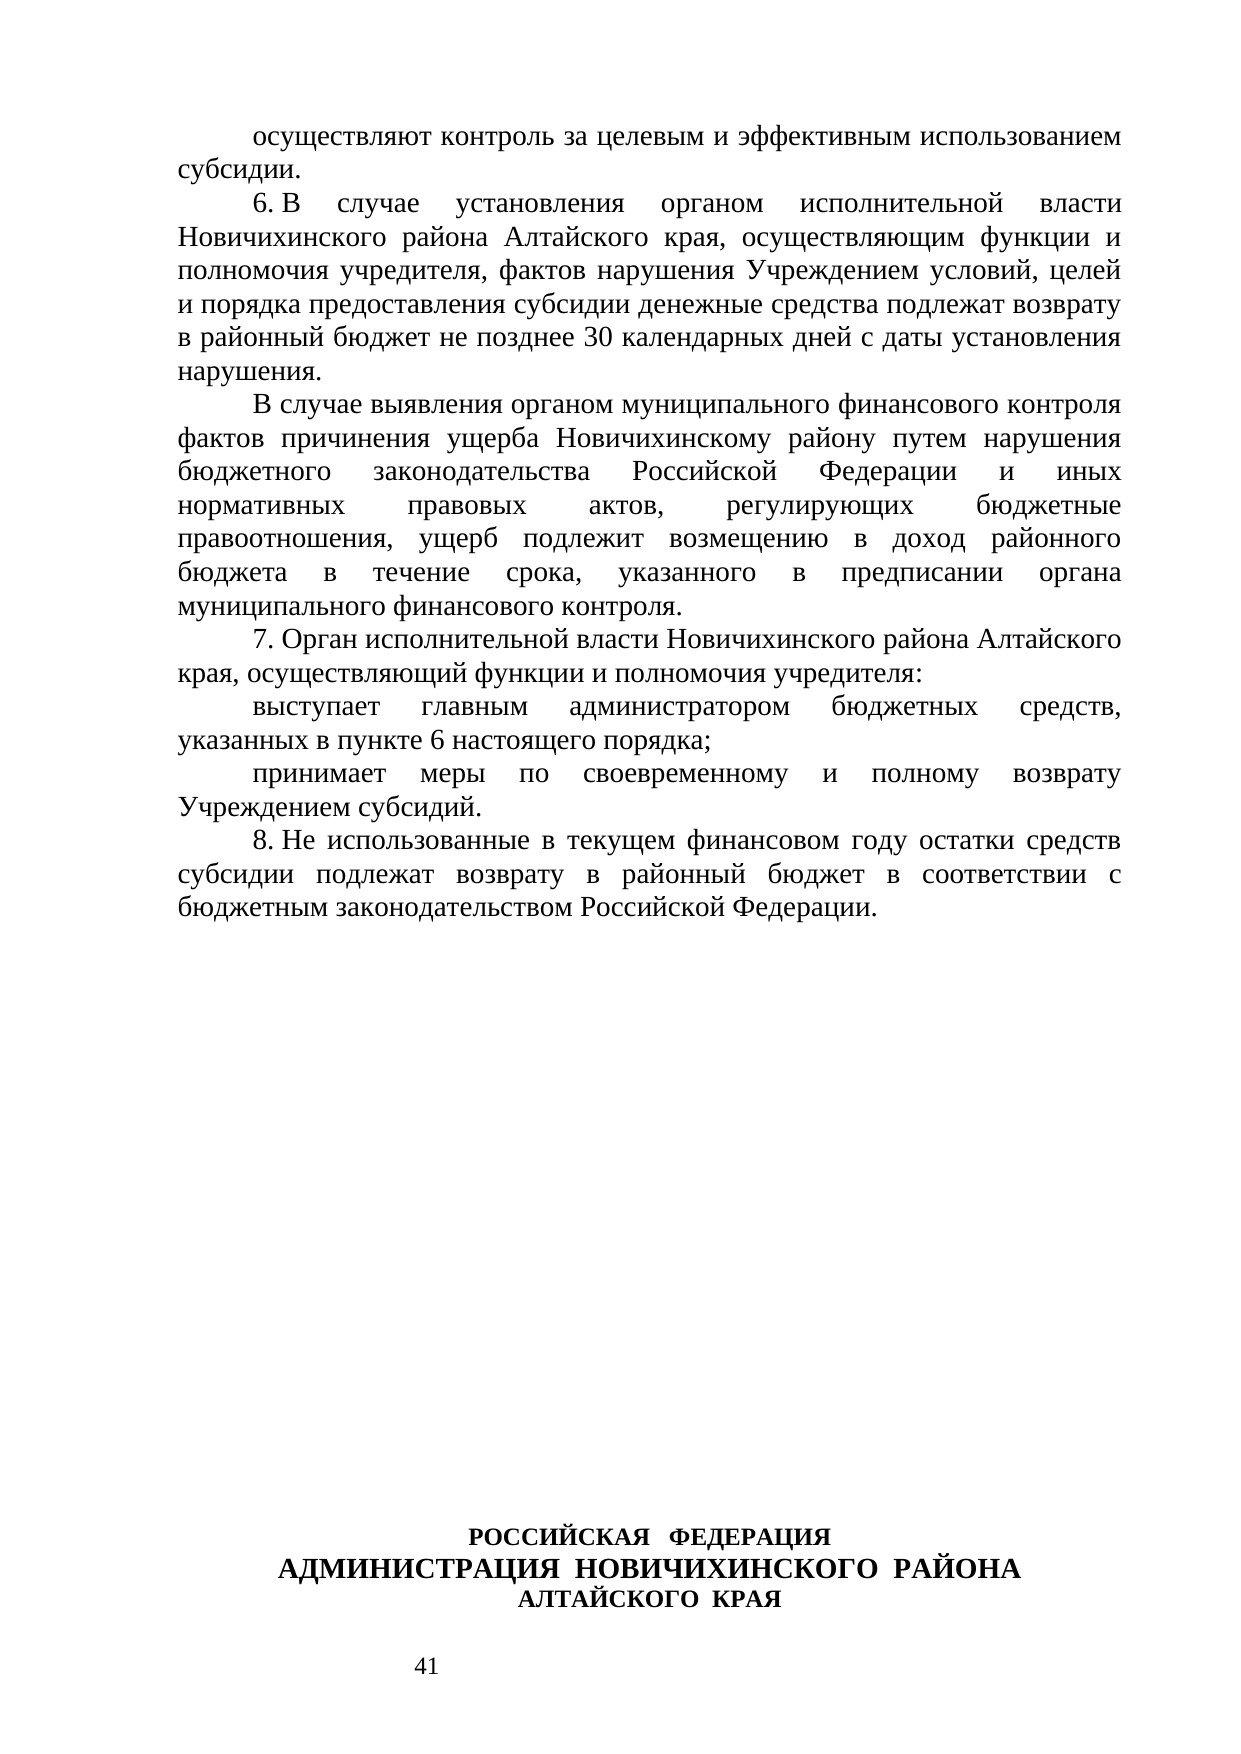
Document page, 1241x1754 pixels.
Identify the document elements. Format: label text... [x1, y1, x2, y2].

text 6. В случае установления органом исполнительной власти Новичихинского района Алтайского края, осуществляющим функции и полномочия учредителя, фактов нарушения Учреждением условий, целей и порядка предоставления субсидии денежные средства подлежат возврату в районный бюджет не позднее 30 календарных дней с даты установления нарушения. [177, 185, 1122, 386]
text 8. Не использованные в текущем финансовом году остатки средств субсидии подлежат возврату в районный бюджет в соответствии с бюджетным законодательством Российской Федерации. [177, 822, 1122, 923]
text 7. Орган исполнительной власти Новичихинского района Алтайского края, осуществляющий функции и полномочия учредителя: [177, 621, 1122, 688]
text принимает меры по своевременному и полному возврату Учреждением субсидий. [177, 755, 1122, 822]
subtitle АДМИНИСТРАЦИЯ НОВИЧИХИНСКОГО РАЙОНА [177, 1551, 1122, 1584]
text АЛТАЙСКОГО КРАЯ [177, 1584, 1122, 1613]
text осуществляют контроль за целевым и эффективным использованием субсидии. [177, 118, 1122, 185]
text В случае выявления органом муниципального финансового контроля фактов причинения ущерба Новичихинскому району путем нарушения бюджетного законодательства Российской Федерации и иных нормативных правовых актов, регулирующих бюджетные правоотношения, ущерб подлежит возмещению в доход районного бюджета в течение срока, указанного в предписании органа муниципального финансового контроля. [177, 386, 1122, 621]
text РОССИЙСКАЯ ФЕДЕРАЦИЯ [177, 1522, 1122, 1551]
text выступает главным администратором бюджетных средств, указанных в пункте 6 настоящего порядка; [177, 688, 1122, 755]
